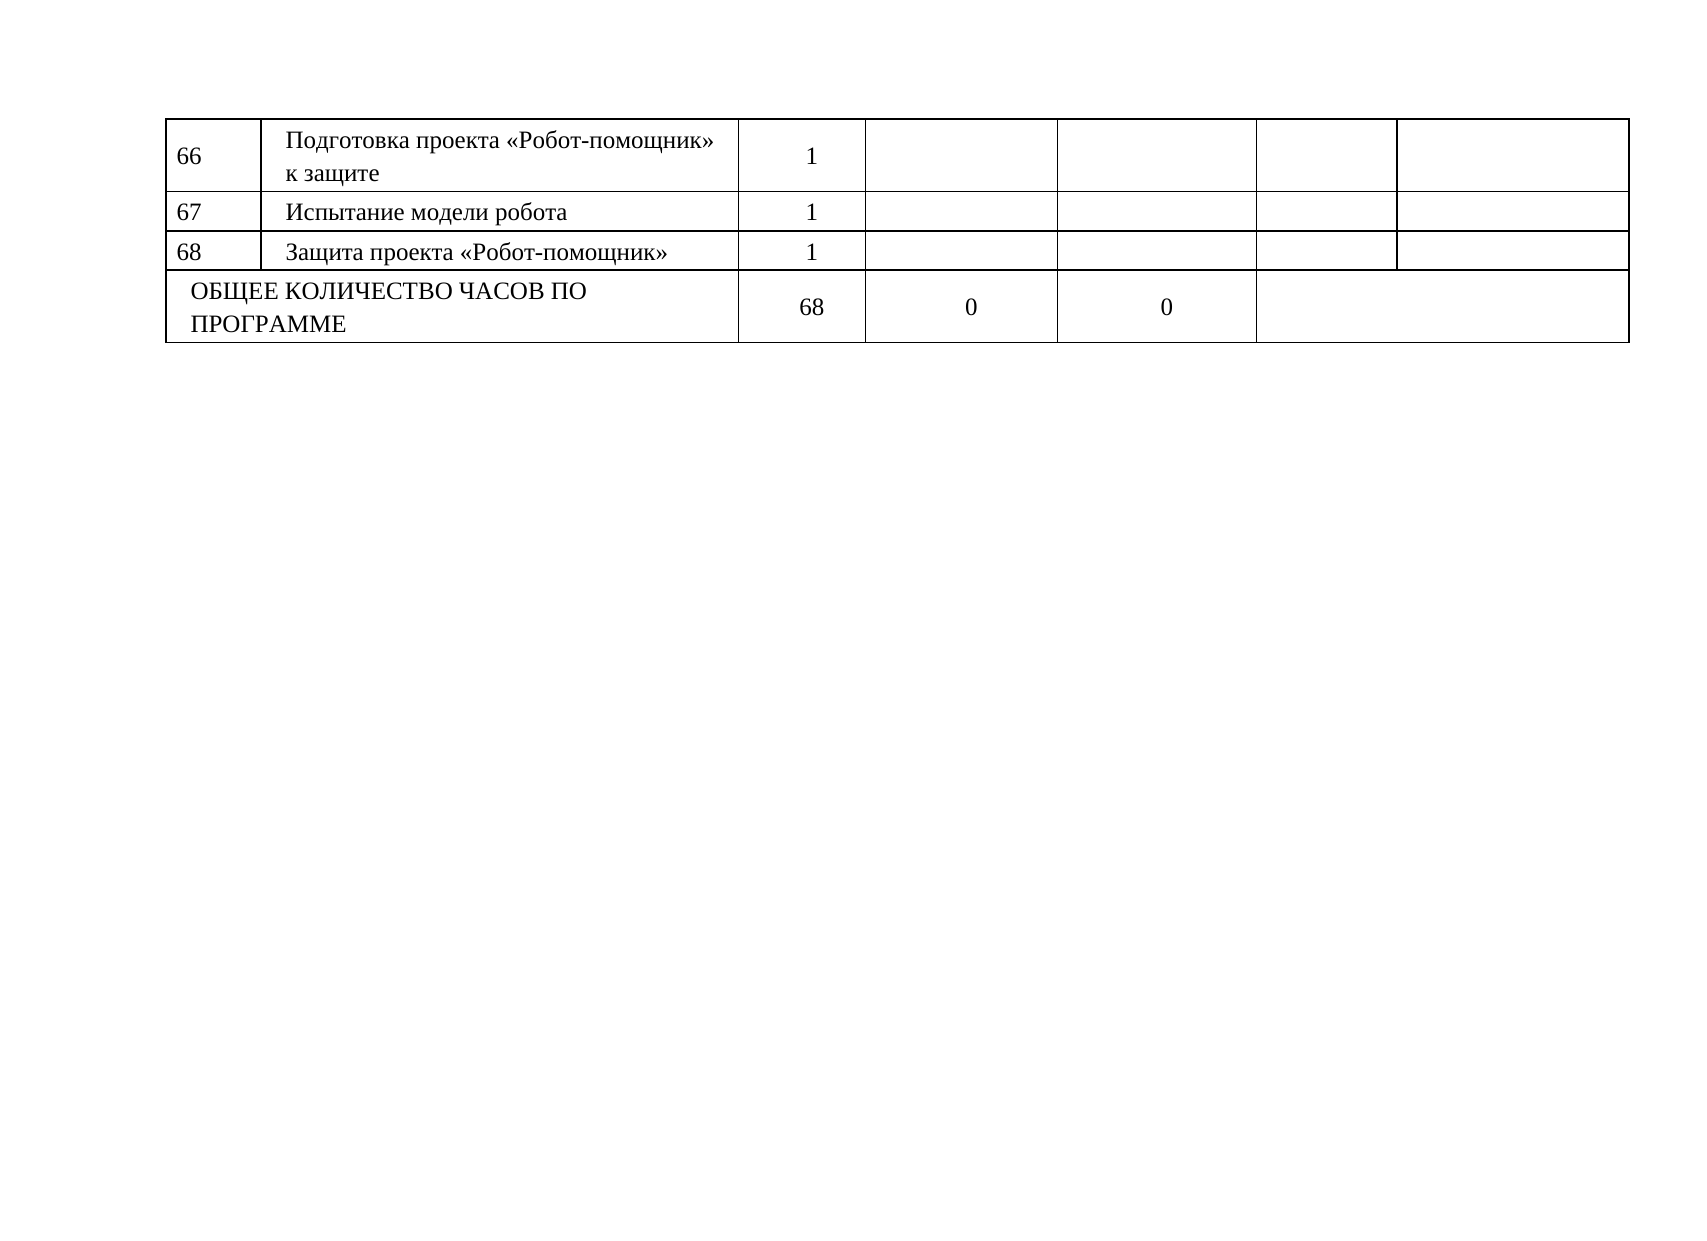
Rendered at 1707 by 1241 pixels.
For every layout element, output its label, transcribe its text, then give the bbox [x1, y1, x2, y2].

table_cell [1257, 271, 1628, 342]
table_cell 0 [1058, 271, 1256, 342]
table_cell 67 [167, 192, 260, 230]
table_cell [1398, 192, 1628, 230]
table_cell Испытание модели робота [262, 192, 738, 230]
table_cell [866, 232, 1057, 269]
table_cell [1058, 120, 1256, 191]
table_cell [1058, 232, 1256, 269]
table_cell [1257, 192, 1396, 230]
table_cell [1257, 120, 1396, 191]
table_cell 0 [866, 271, 1057, 342]
table_cell [1398, 232, 1628, 269]
table_cell Подготовка проекта «Робот-помощник» к защите [262, 120, 738, 191]
table_cell 68 [739, 271, 865, 342]
table_cell 68 [167, 232, 260, 269]
table_cell [1257, 232, 1396, 269]
table_cell 1 [739, 192, 865, 230]
table_cell 66 [167, 120, 260, 191]
table_cell [1058, 192, 1256, 230]
table_cell [866, 120, 1057, 191]
table_cell [866, 192, 1057, 230]
table_cell 1 [739, 232, 865, 269]
table_cell [1398, 120, 1628, 191]
table_cell 1 [739, 120, 865, 191]
table_cell Защита проекта «Робот-помощник» [262, 232, 738, 269]
table_cell ОБЩЕЕ КОЛИЧЕСТВО ЧАСОВ ПО ПРОГРАММЕ [167, 271, 738, 342]
